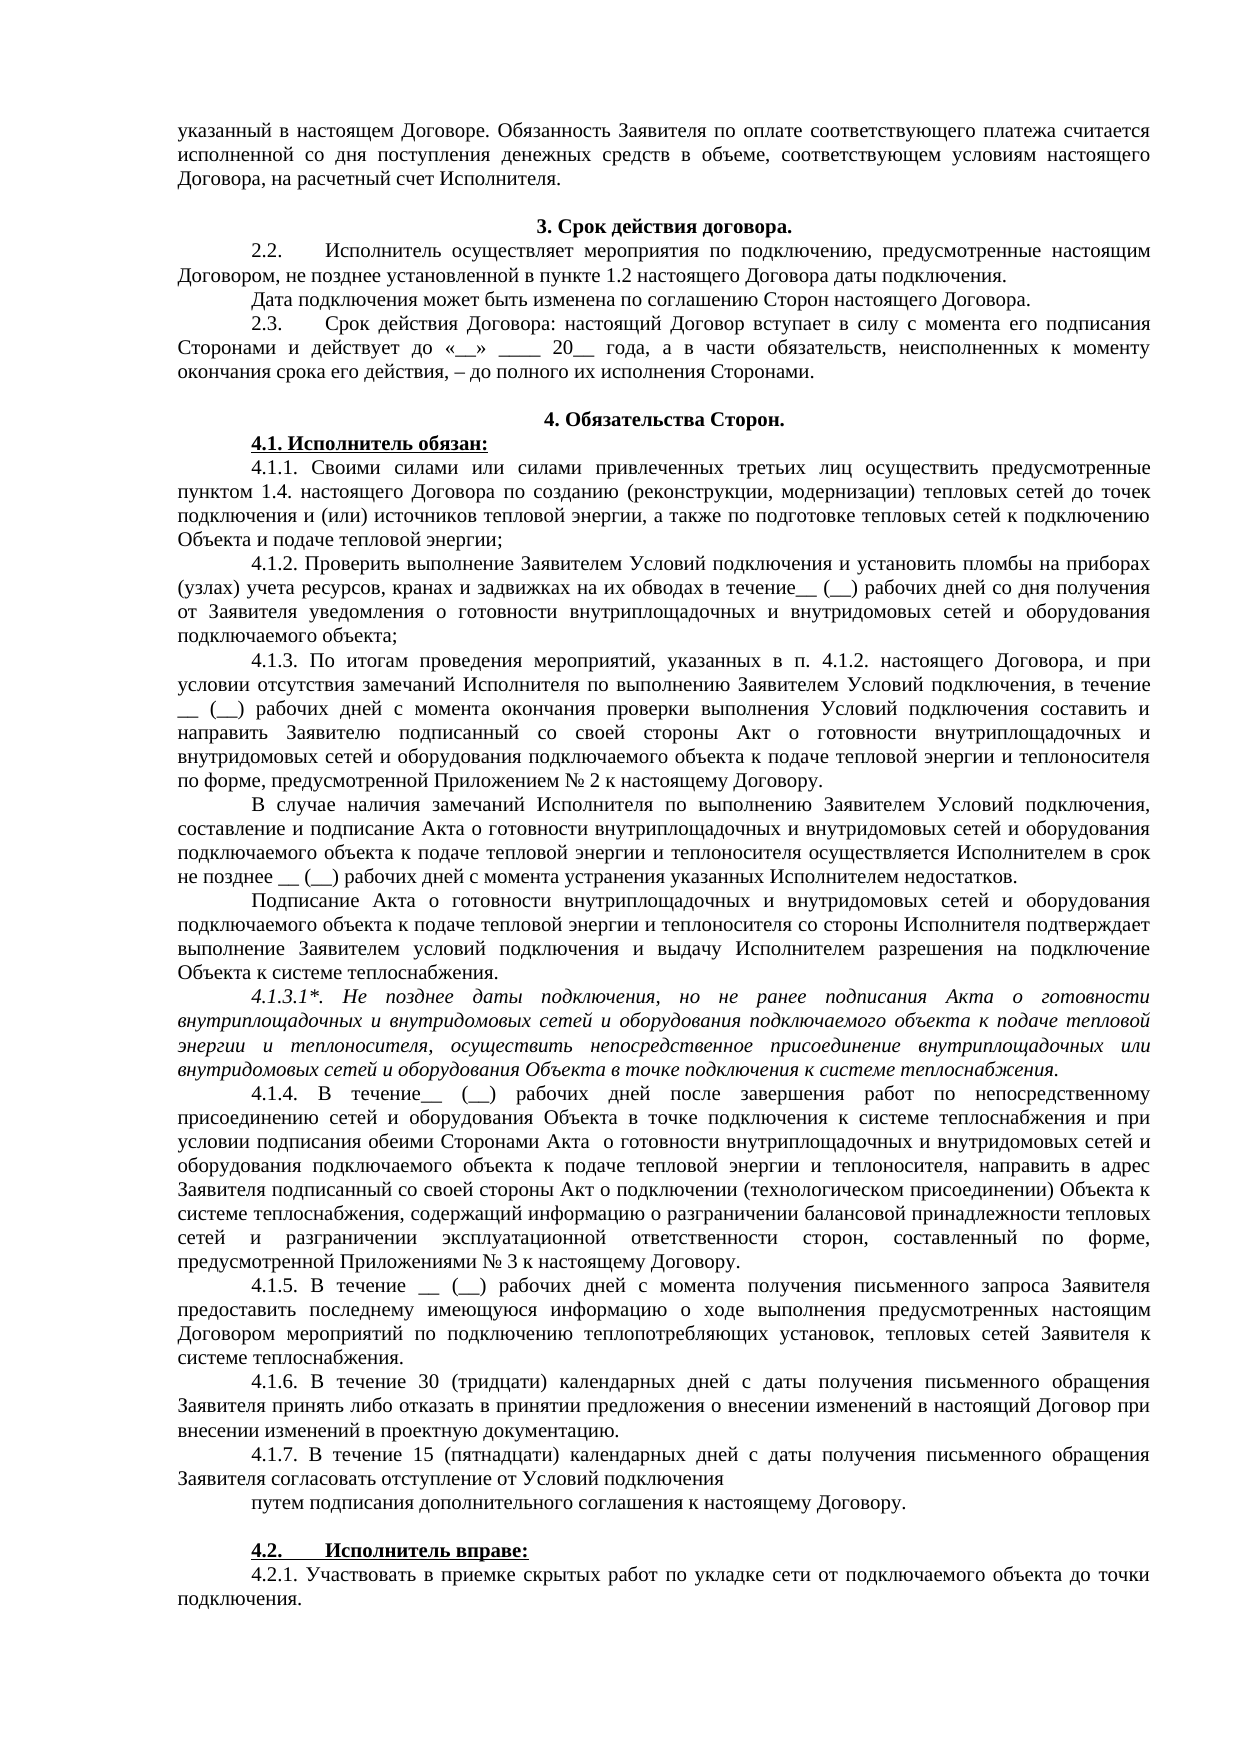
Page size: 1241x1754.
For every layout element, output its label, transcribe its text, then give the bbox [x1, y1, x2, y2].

list Срок действия Договора: настоящий Договор вступает в силу с момента его подписания Сторонами и действует до «__» ____ 20__ года, а в части обязательств, неисполненных к моменту окончания срока его действия, – до полного их исполнения Сторонами. [177, 311, 1152, 383]
text 4.1.7. В течение 15 (пятнадцати) календарных дней с даты получения письменного обращения Заявителя согласовать отступление от Условий подключения [177, 1442, 1152, 1490]
text 4.2.1. Участвовать в приемке скрытых работ по укладке сети от подключаемого объекта до точки подключения. [177, 1562, 1152, 1610]
text 4.1.5. В течение __ (__) рабочих дней с момента получения письменного запроса Заявителя предоставить последнему имеющуюся информацию о ходе выполнения предусмотренных настоящим Договором мероприятий по подключению теплопотребляющих установок, тепловых сетей Заявителя к системе теплоснабжения. [177, 1273, 1152, 1369]
text 4.1. Исполнитель обязан: [177, 431, 1152, 455]
text 4.1.1. Своими силами или силами привлеченных третьих лиц осуществить предусмотренные пунктом 1.4. настоящего Договора по созданию (реконструкции, модернизации) тепловых сетей до точек подключения и (или) источников тепловой энергии, а также по подготовке тепловых сетей к подключению Объекта и подаче тепловой энергии; [177, 455, 1152, 551]
text 4.1.4. В течение__ (__) рабочих дней после завершения работ по непосредственному присоединению сетей и оборудования Объекта в точке подключения к системе теплоснабжения и при условии подписания обеими Сторонами Акта о готовности внутриплощадочных и внутридомовых сетей и оборудования подключаемого объекта к подаче тепловой энергии и теплоносителя, направить в адрес Заявителя подписанный со своей стороны Акт о подключении (технологическом присоединении) Объекта к системе теплоснабжения, содержащий информацию о разграничении балансовой принадлежности тепловых сетей и разграничении эксплуатационной ответственности сторон, составленный по форме, предусмотренной Приложениями № 3 к настоящему Договору. [177, 1081, 1152, 1273]
text 4.1.2. Проверить выполнение Заявителем Условий подключения и установить пломбы на приборах (узлах) учета ресурсов, кранах и задвижках на их обводах в течение__ (__) рабочих дней со дня получения от Заявителя уведомления о готовности внутриплощадочных и внутридомовых сетей и оборудования подключаемого объекта; [177, 551, 1152, 647]
text Подписание Акта о готовности внутриплощадочных и внутридомовых сетей и оборудования подключаемого объекта к подаче тепловой энергии и теплоносителя со стороны Исполнителя подтверждает выполнение Заявителем условий подключения и выдачу Исполнителем разрешения на подключение Объекта к системе теплоснабжения. [177, 888, 1152, 984]
text 4.1.3. По итогам проведения мероприятий, указанных в п. 4.1.2. настоящего Договора, и при условии отсутствия замечаний Исполнителя по выполнению Заявителем Условий подключения, в течение __ (__) рабочих дней с момента окончания проверки выполнения Условий подключения составить и направить Заявителю подписанный со своей стороны Акт о готовности внутриплощадочных и внутридомовых сетей и оборудования подключаемого объекта к подаче тепловой энергии и теплоносителя по форме, предусмотренной Приложением № 2 к настоящему Договору. [177, 647, 1152, 792]
text 4.1.6. В течение 30 (тридцати) календарных дней с даты получения письменного обращения Заявителя принять либо отказать в принятии предложения о внесении изменений в настоящий Договор при внесении изменений в проектную документацию. [177, 1369, 1152, 1442]
text путем подписания дополнительного соглашения к настоящему Договору. [177, 1490, 1152, 1514]
text Дата подключения может быть изменена по соглашению Сторон настоящего Договора. [177, 287, 1152, 311]
list Исполнитель осуществляет мероприятия по подключению, предусмотренные настоящим Договором, не позднее установленной в пункте 1.2 настоящего Договора даты подключения. [177, 238, 1152, 287]
text 3. Срок действия договора. [177, 214, 1152, 238]
text 4.2. Исполнитель вправе: [177, 1538, 1152, 1562]
text 4.1.3.1*. Не позднее даты подключения, но не ранее подписания Акта о готовности внутриплощадочных и внутридомовых сетей и оборудования подключаемого объекта к подаче тепловой энергии и теплоносителя, осуществить непосредственное присоединение внутриплощадочных или внутридомовых сетей и оборудования Объекта в точке подключения к системе теплоснабжения. [177, 984, 1152, 1081]
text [177, 118, 1152, 190]
text 4. Обязательства Сторон. [177, 407, 1152, 431]
text В случае наличия замечаний Исполнителя по выполнению Заявителем Условий подключения, составление и подписание Акта о готовности внутриплощадочных и внутридомовых сетей и оборудования подключаемого объекта к подаче тепловой энергии и теплоносителя осуществляется Исполнителем в срок не позднее __ (__) рабочих дней с момента устранения указанных Исполнителем недостатков. [177, 792, 1152, 888]
